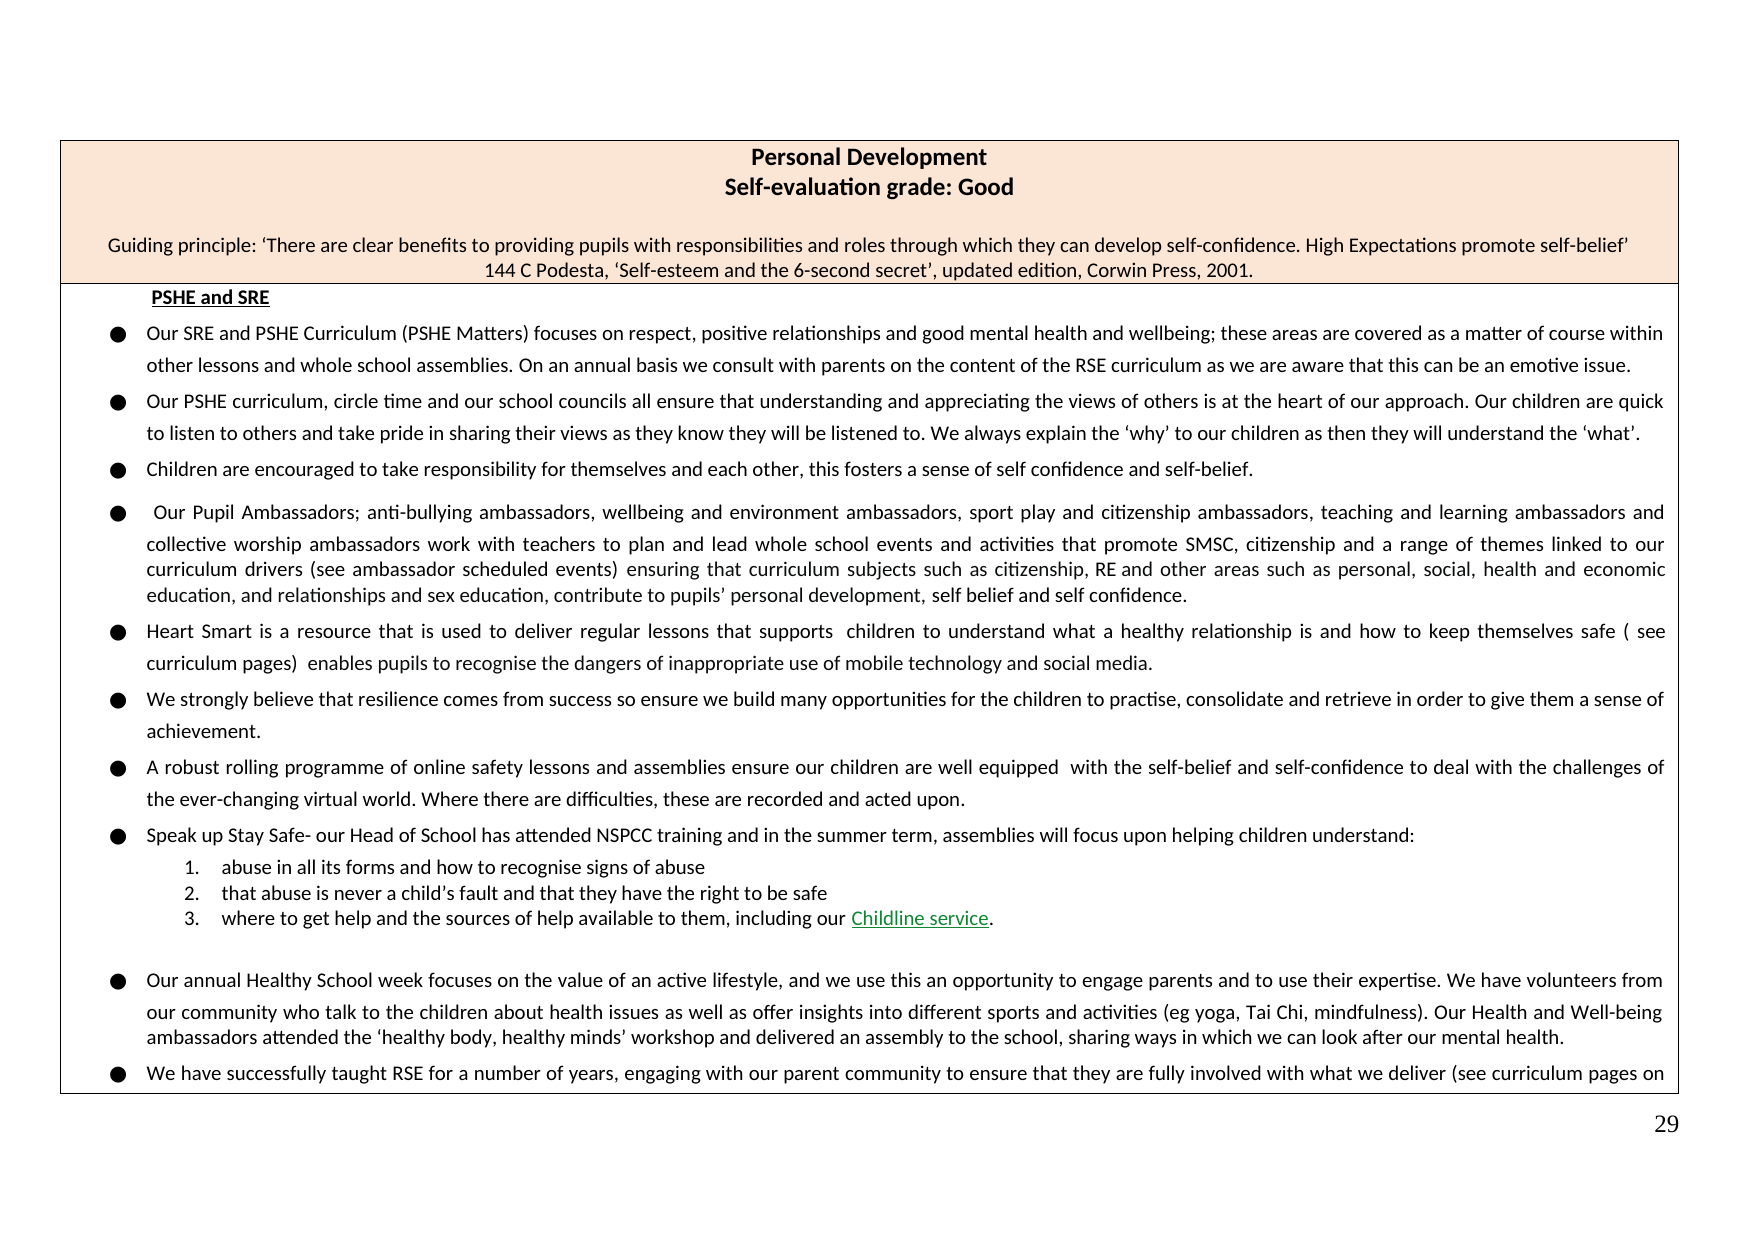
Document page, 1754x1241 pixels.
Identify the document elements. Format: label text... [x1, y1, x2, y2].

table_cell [61, 284, 1678, 1092]
table_header Personal Development Self-evaluation grade: Good Guiding principle: ‘There are clear benefits to providing pupils with responsibilities and roles through which they can develop self-confidence. High Expectations promote self-belief’ 144 C Podesta, ‘Self-esteem and the 6-second secret’, updated edition, Corwin Press, 2001. [61, 141, 1678, 283]
